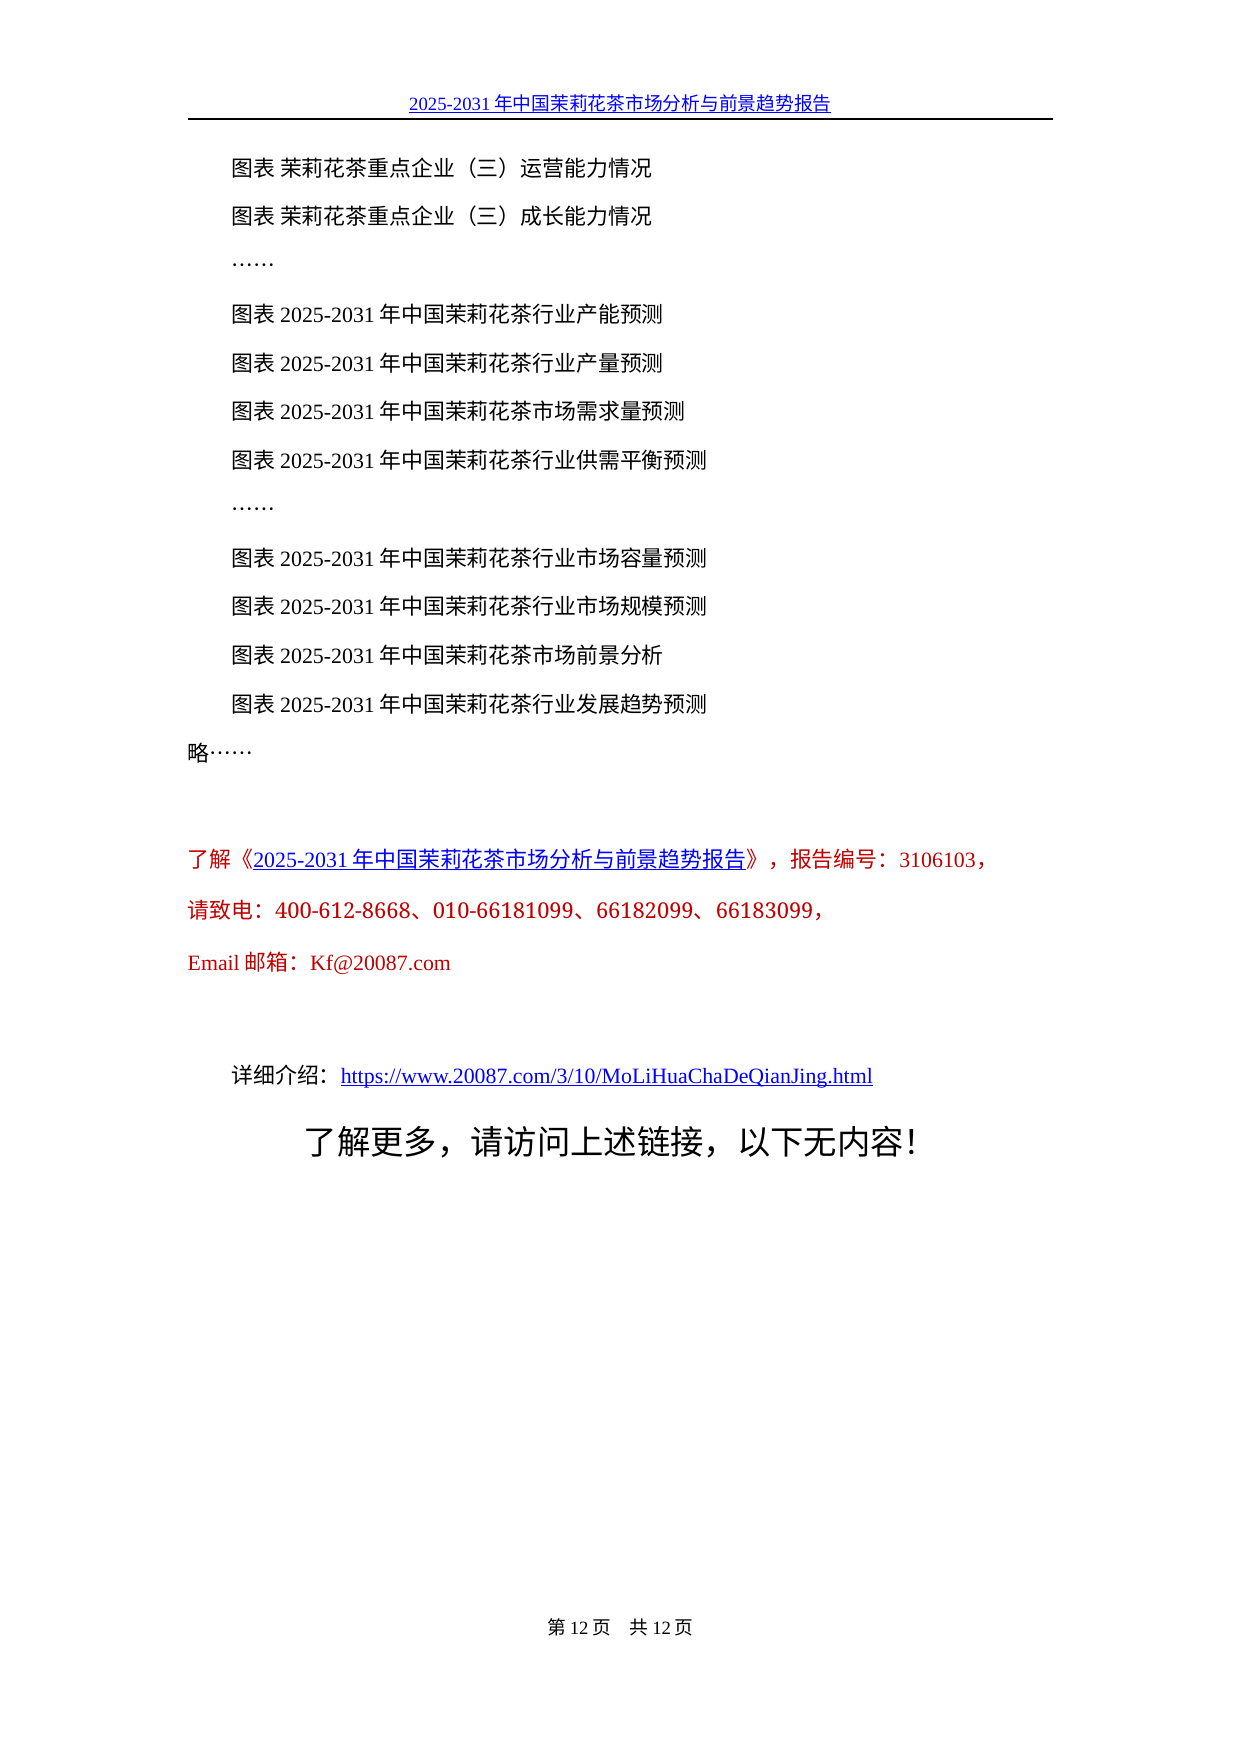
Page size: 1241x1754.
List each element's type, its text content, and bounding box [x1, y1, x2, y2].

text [187, 150, 1053, 768]
text Email邮箱：Kf@20087.com [187, 945, 1053, 977]
text 详细介绍：https://www.20087.com/3/10/MoLiHuaChaDeQianJing.html [187, 1058, 1053, 1090]
title 了解更多，请访问上述链接，以下无内容！ [187, 1108, 1053, 1173]
text 请致电：400-612-8668、010-66181099、66182099、66183099， [187, 893, 1053, 926]
text 了解《2025-2031年中国茉莉花茶市场分析与前景趋势报告》，报告编号：3106103， [187, 842, 1053, 874]
